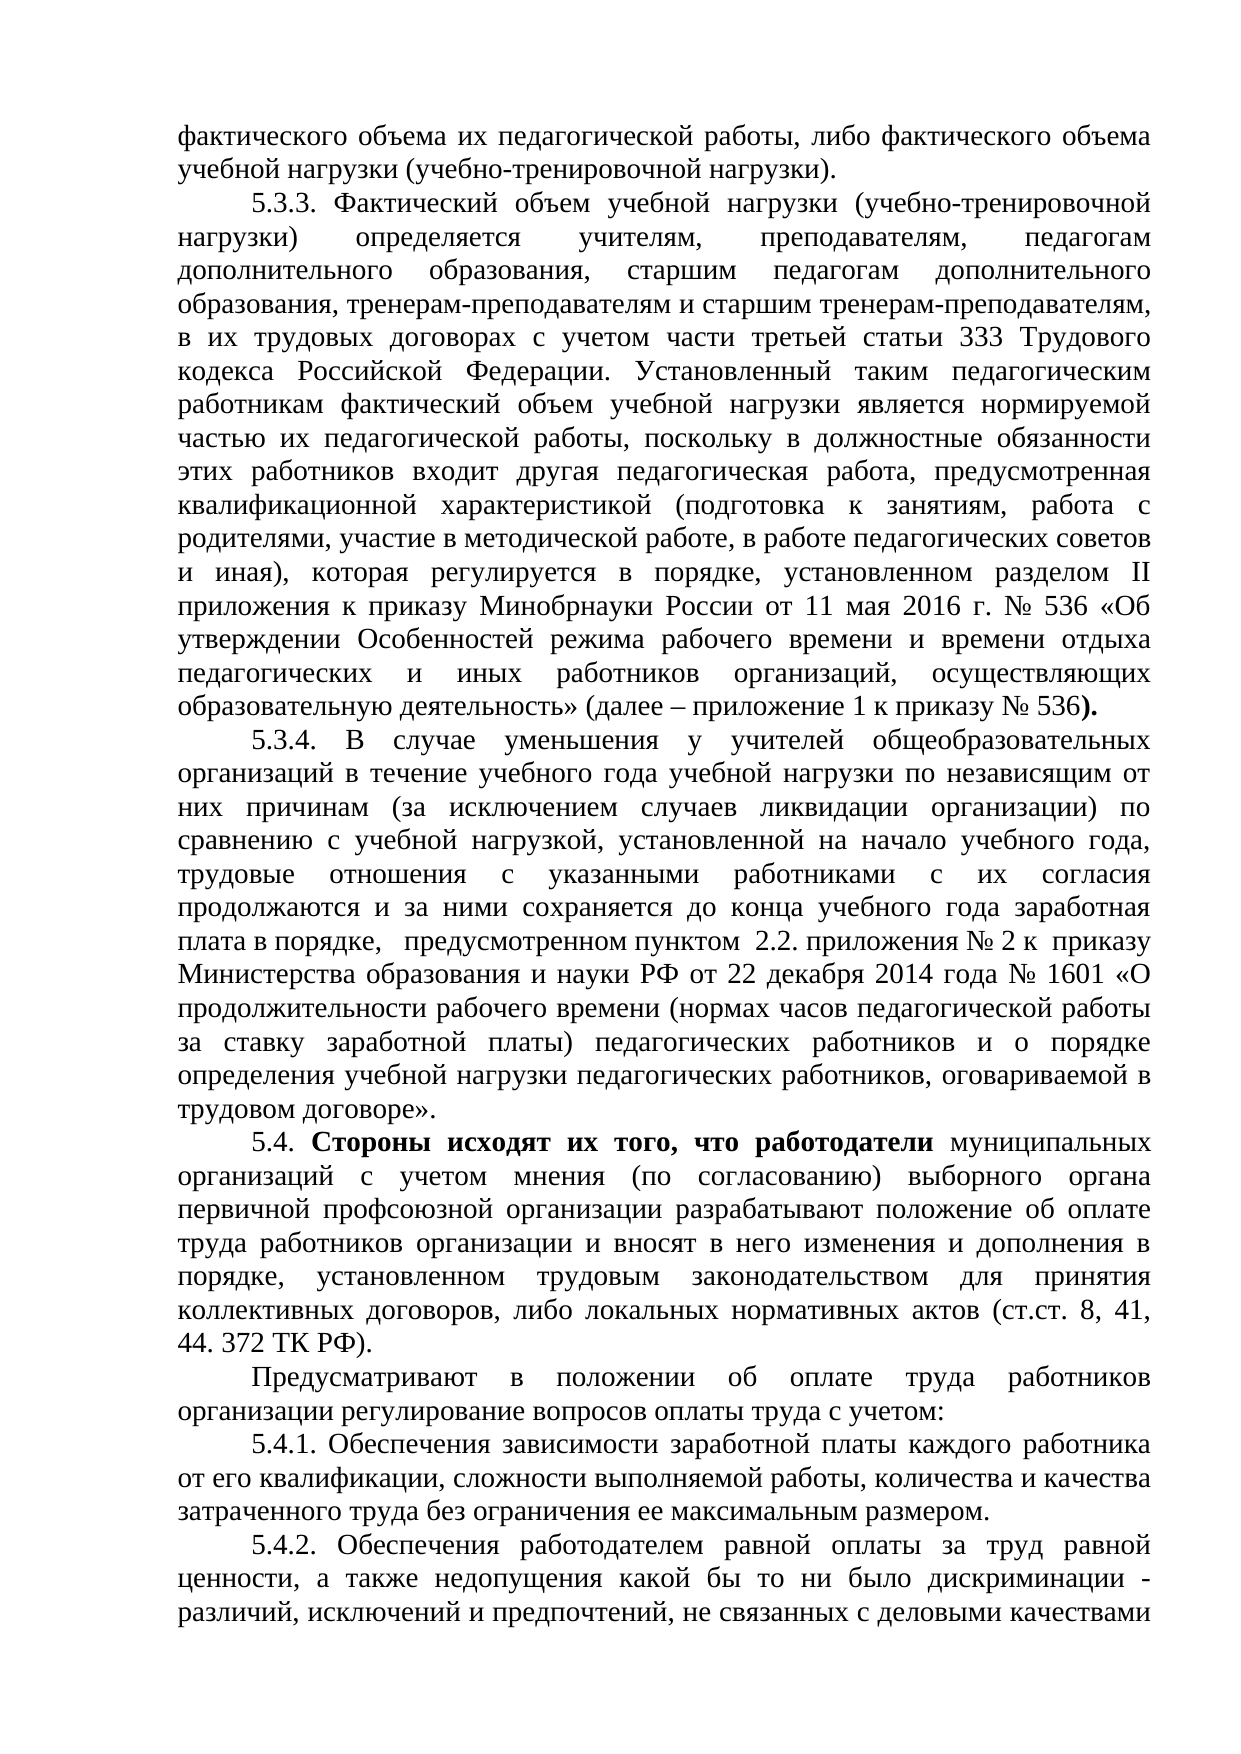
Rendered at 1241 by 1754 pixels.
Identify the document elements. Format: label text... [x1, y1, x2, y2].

text 5.4. Стороны исходят их того, что работодатели муниципальных организаций с учетом мнения (по согласованию) выборного органа первичной профсоюзной организации разрабатывают положение об оплате труда работников организации и вносят в него изменения и дополнения в порядке, установленном трудовым законодательством для принятия коллективных договоров, либо локальных нормативных актов (ст.ст. 8, 41, 44. 372 ТК РФ). [177, 1124, 1152, 1359]
text 5.3.4. В случае уменьшения у учителей общеобразовательных организаций в течение учебного года учебной нагрузки по независящим от них причинам (за исключением случаев ликвидации организации) по сравнению с учебной нагрузкой, установленной на начало учебного года, трудовые отношения с указанными работниками с их согласия продолжаются и за ними сохраняется до конца учебного года заработная плата в порядке, предусмотренном пунктом 2.2. приложения № 2 к приказу Министерства образования и науки РФ от 22 декабря 2014 года № 1601 «О продолжительности рабочего времени (нормах часов педагогической работы за ставку заработной платы) педагогических работников и о порядке определения учебной нагрузки педагогических работников, оговариваемой в трудовом договоре». [177, 722, 1152, 1124]
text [177, 118, 1152, 185]
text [177, 1527, 1152, 1627]
text 5.3.3. Фактический объем учебной нагрузки (учебно-тренировочной нагрузки) определяется учителям, преподавателям, педагогам дополнительного образования, старшим педагогам дополнительного образования, тренерам-преподавателям и старшим тренерам-преподавателям, в их трудовых договорах с учетом части третьей статьи 333 Трудового кодекса Российской Федерации. Установленный таким педагогическим работникам фактический объем учебной нагрузки является нормируемой частью их педагогической работы, поскольку в должностные обязанности этих работников входит другая педагогическая работа, предусмотренная квалификационной характеристикой (подготовка к занятиям, работа с родителями, участие в методической работе, в работе педагогических советов и иная), которая регулируется в порядке, установленном разделом II приложения к приказу Минобрнауки России от 11 мая 2016 г. № 536 «Об утверждении Особенностей режима рабочего времени и времени отдыха педагогических и иных работников организаций, осуществляющих образовательную деятельность» (далее – приложение 1 к приказу № 536). [177, 185, 1152, 722]
text 5.4.1. Обеспечения зависимости заработной платы каждого работника от его квалификации, сложности выполняемой работы, количества и качества затраченного труда без ограничения ее максимальным размером. [177, 1426, 1152, 1527]
text Предусматривают в положении об оплате труда работников организации регулирование вопросов оплаты труда с учетом: [177, 1359, 1152, 1426]
